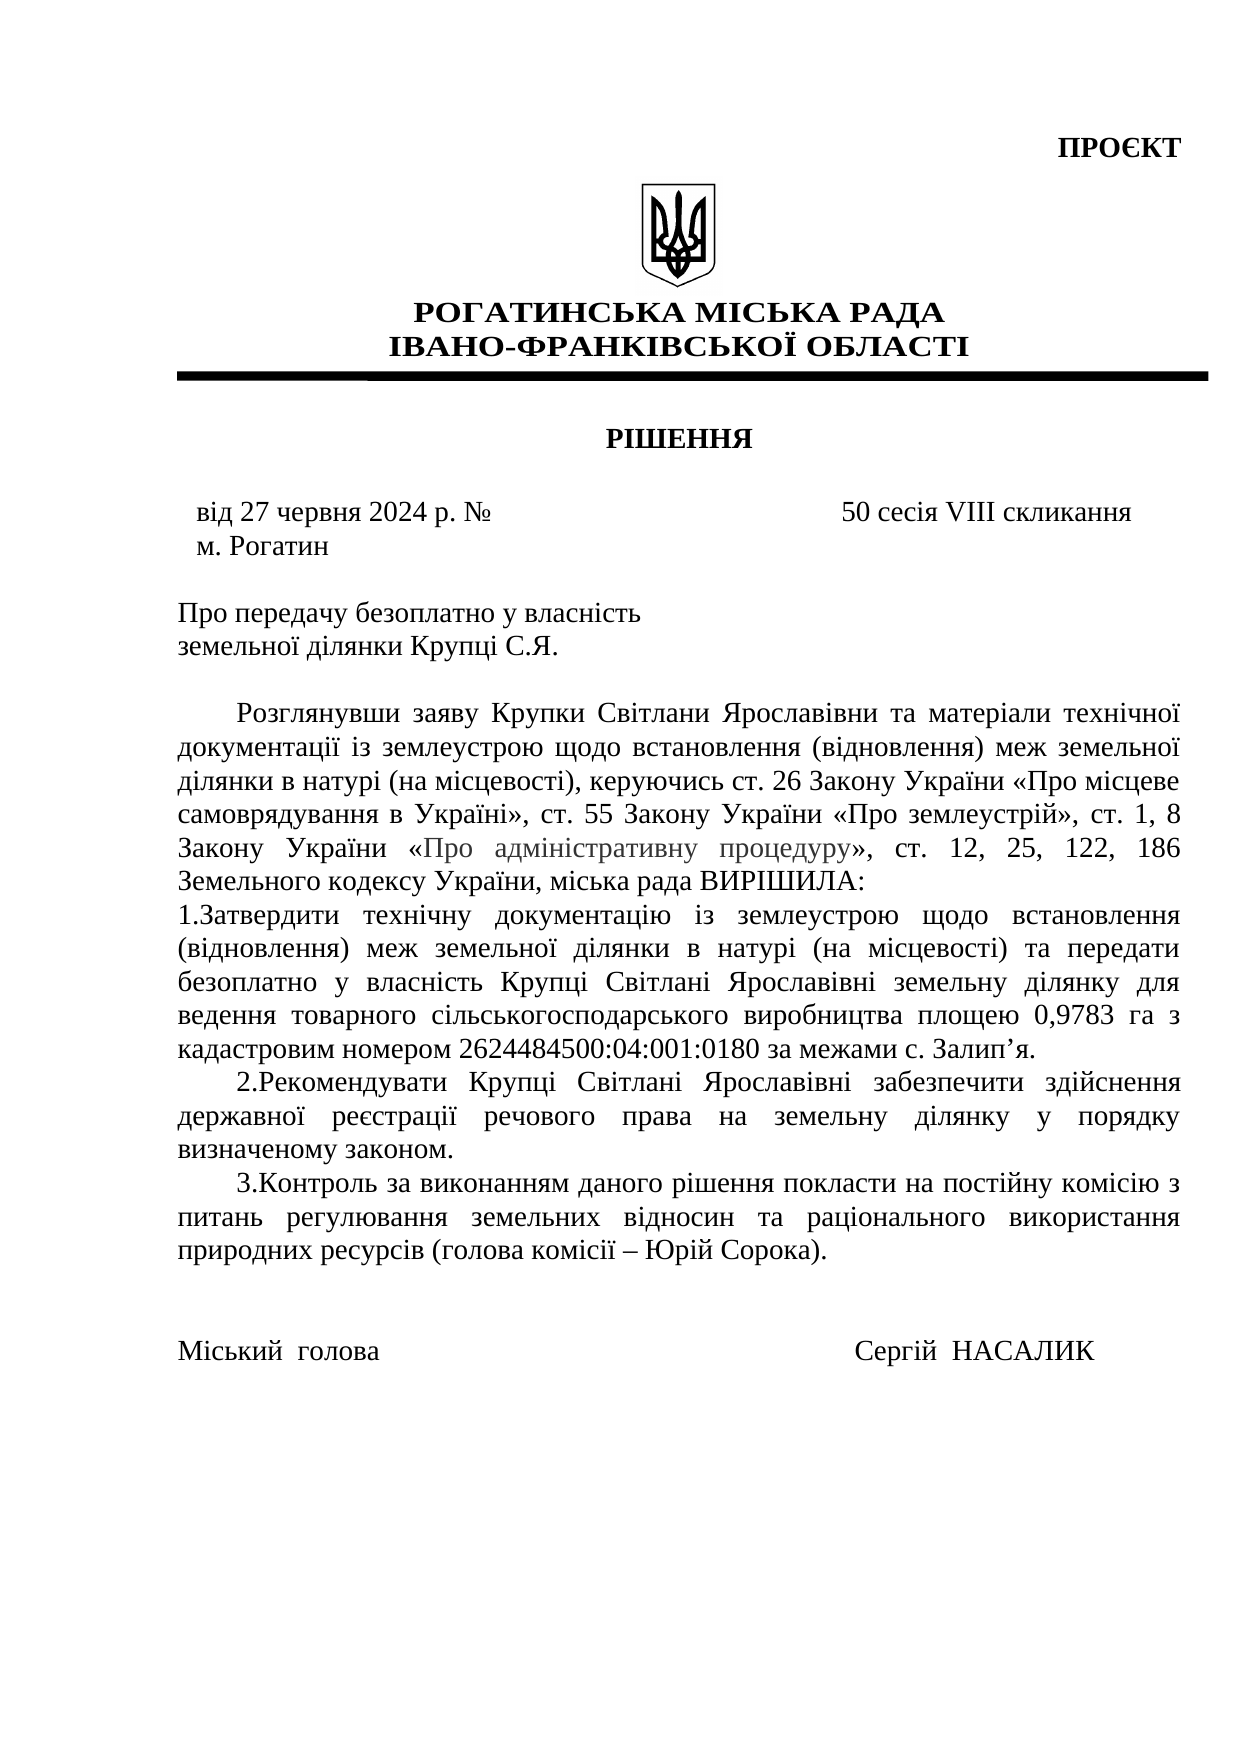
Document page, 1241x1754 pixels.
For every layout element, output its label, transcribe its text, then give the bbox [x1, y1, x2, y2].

text Міський голова Сергій НАСАЛИК [177, 1333, 1181, 1366]
text м. Рогатин [196, 528, 1237, 561]
text земельної ділянки Крупці С.Я. [177, 628, 1181, 662]
text 1.Затвердити технічну документацію із землеустрою щодо встановлення (відновлення) меж земельної ділянки в натурі (на місцевості) та передати безоплатно у власність Крупці Світлані Ярославівні земельну ділянку для ведення товарного сільськогосподарського виробництва площею 0,9783 га з кадастровим номером 2624484500:04:001:0180 за межами с. Залип’я. [177, 897, 1181, 1064]
text ПРОЄКТ [177, 131, 1181, 164]
text ІВАНО-ФРАНКІВСЬКОЇ ОБЛАСТІ [177, 329, 1181, 362]
text Розглянувши заяву Крупки Світлани Ярославівни та матеріали технічної документації із землеустрою щодо встановлення (відновлення) меж земельної ділянки в натурі (на місцевості), керуючись ст. 26 Закону України «Про місцеве самоврядування в Україні», ст. 55 Закону України «Про землеустрій», ст. 1, 8 Закону України «Про адміністративну процедуру», ст. 12, 25, 122, 186 Земельного кодексу України, міська рада ВИРІШИЛА: [177, 696, 1181, 897]
text Про передачу безоплатно у власність [177, 595, 1237, 628]
text РОГАТИНСЬКА МІСЬКА РАДА [177, 295, 1181, 329]
text РІШЕННЯ [177, 421, 1181, 454]
text від 27 червня 2024 р. № 50 сесія VIII скликання [196, 494, 1237, 528]
text 3.Контроль за виконанням даного рішення покласти на постійну комісію з питань регулювання земельних відносин та раціонального використання природних ресурсів (голова комісії – Юрій Сорока). [177, 1165, 1181, 1266]
text 2.Рекомендувати Крупці Світлані Ярославівні забезпечити здійснення державної реєстрації речового права на земельну ділянку у порядку визначеному законом. [177, 1064, 1181, 1165]
